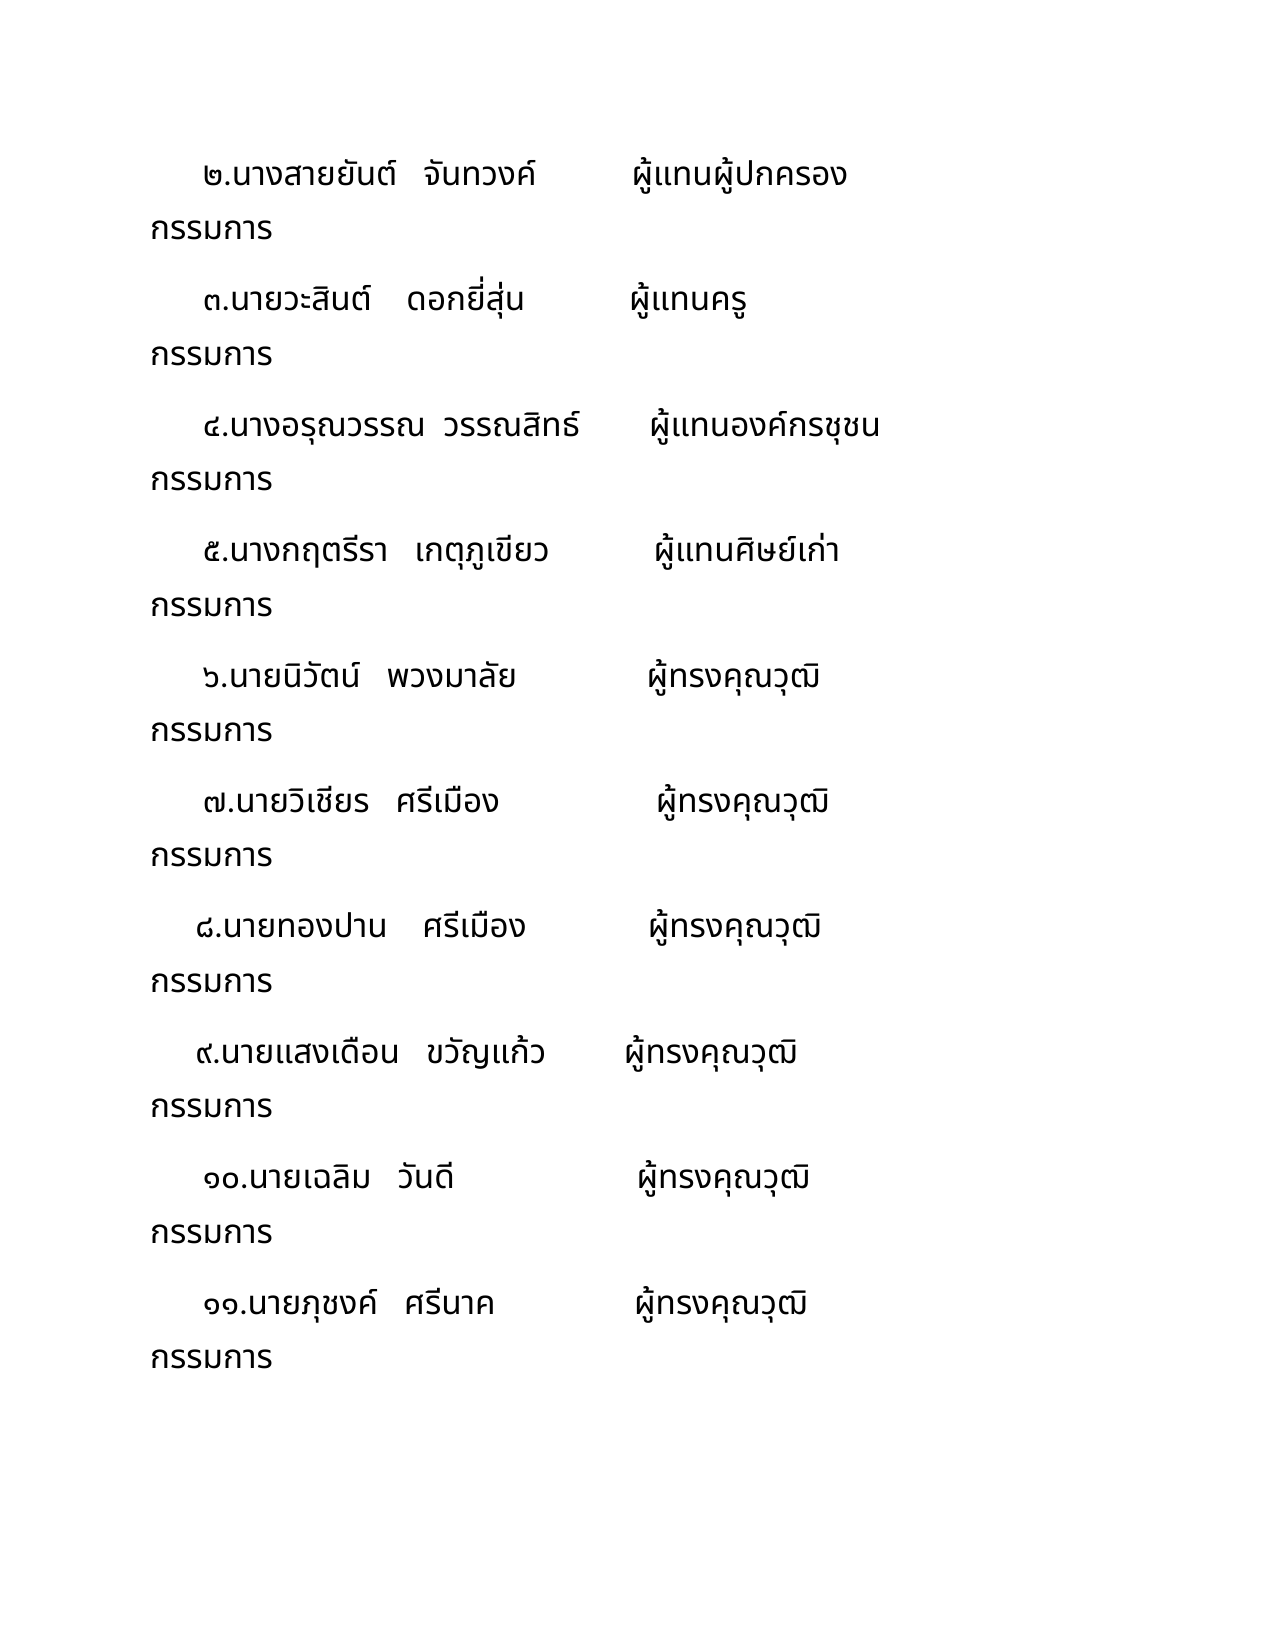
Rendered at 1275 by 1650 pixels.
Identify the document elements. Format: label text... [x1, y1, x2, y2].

text ๒.นางสายยันต์ จันทวงค์ ผู้แทนผู้ปกครอง กรรมการ [150, 150, 1125, 255]
text ๙.นายแสงเดือน ขวัญแก้ว ผู้ทรงคุณวุฒิ กรรมการ [150, 1028, 1125, 1133]
text ๓.นายวะสินต์ ดอกยี่สุ่น ผู้แทนครู กรรมการ [150, 275, 1125, 380]
text ๖.นายนิวัตน์ พวงมาลัย ผู้ทรงคุณวุฒิ กรรมการ [150, 652, 1125, 756]
text ๔.นางอรุณวรรณ วรรณสิทธ์ ผู้แทนองค์กรชุชน กรรมการ [150, 401, 1125, 506]
text ๕.นางกฤตรีรา เกตุภูเขียว ผู้แทนศิษย์เก่า กรรมการ [150, 526, 1125, 631]
text ๗.นายวิเชียร ศรีเมือง ผู้ทรงคุณวุฒิ กรรมการ [150, 777, 1125, 882]
text ๑๐.นายเฉลิม วันดี ผู้ทรงคุณวุฒิ กรรมการ [150, 1153, 1125, 1258]
text ๘.นายทองปาน ศรีเมือง ผู้ทรงคุณวุฒิ กรรมการ [150, 902, 1125, 1007]
text ๑๑.นายภุชงค์ ศรีนาค ผู้ทรงคุณวุฒิ กรรมการ [150, 1279, 1125, 1383]
